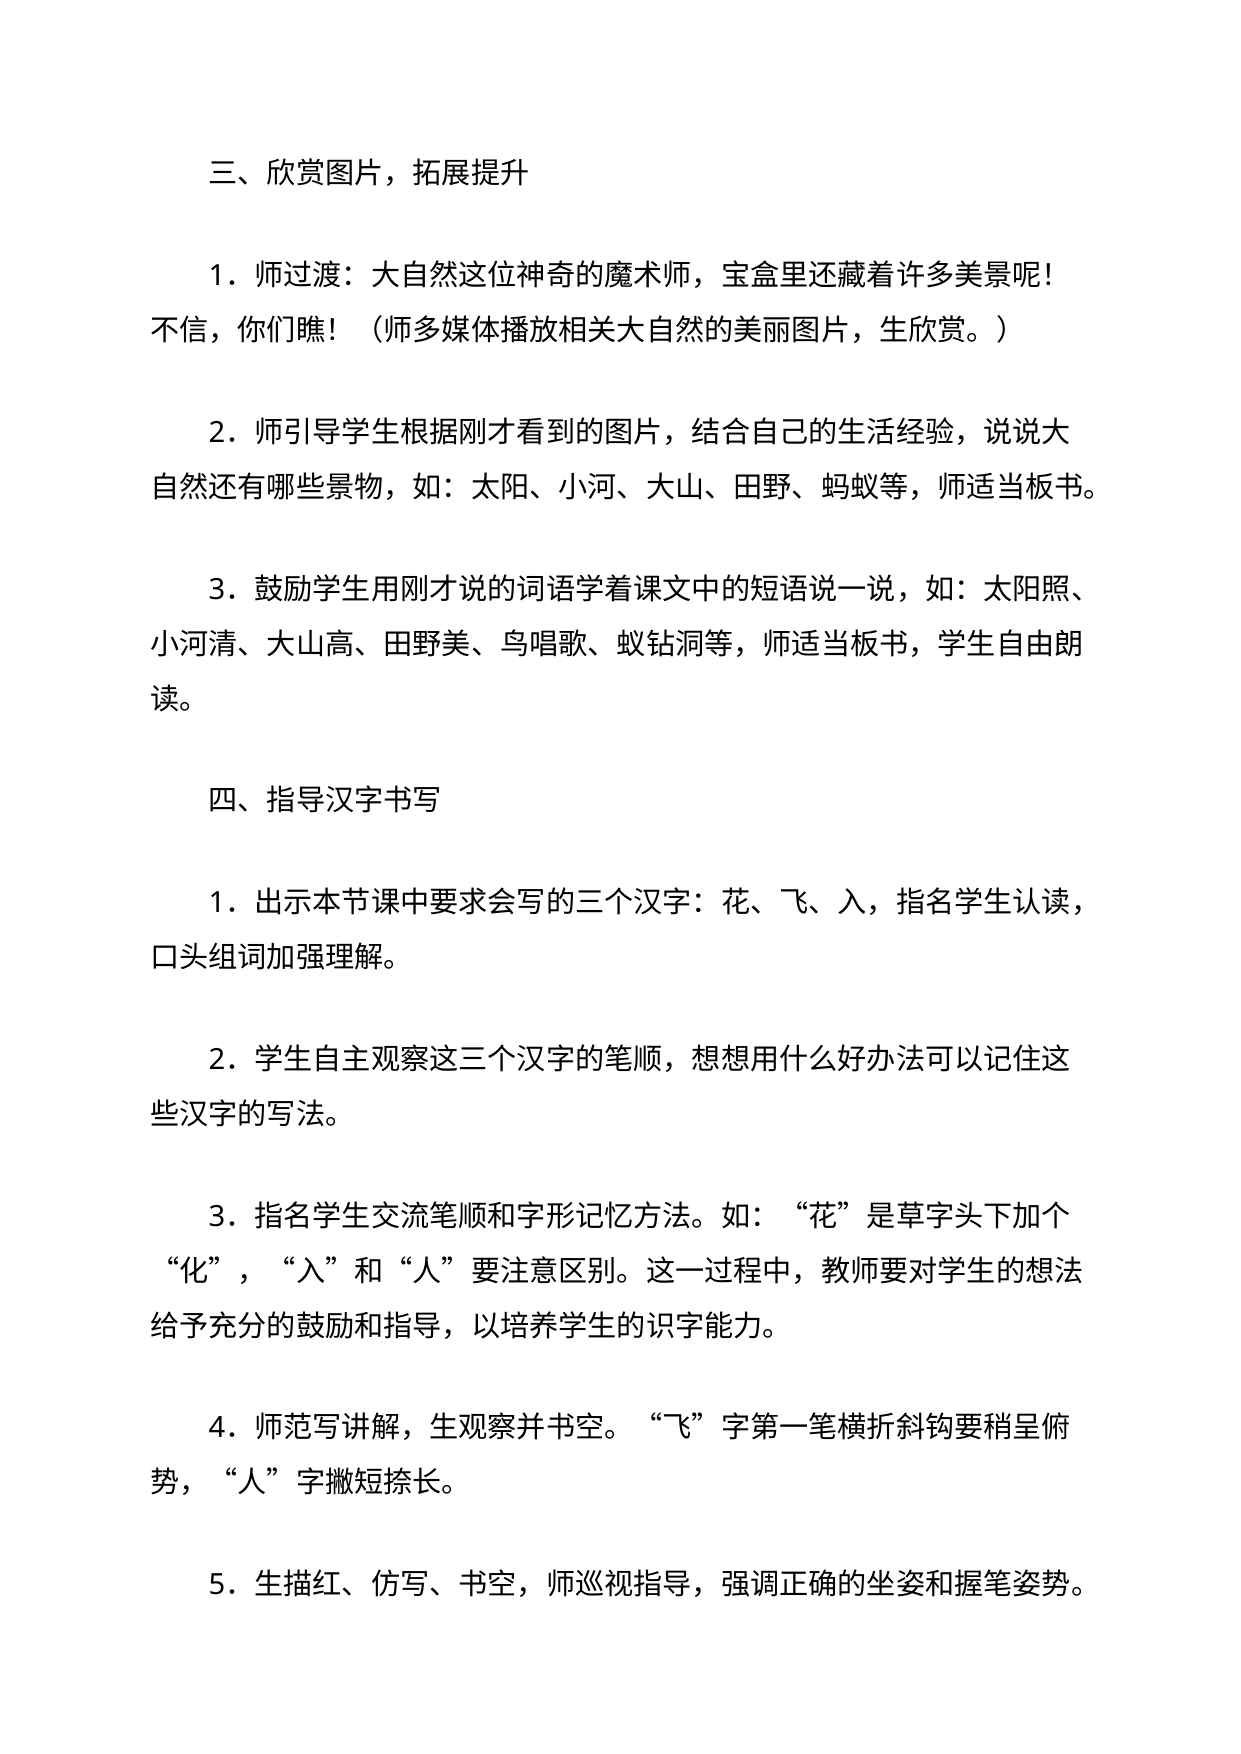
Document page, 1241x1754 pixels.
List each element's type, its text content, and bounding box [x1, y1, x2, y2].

text 三、欣赏图片，拓展提升 [150, 150, 1090, 192]
text 2．师引导学生根据刚才看到的图片，结合自己的生活经验，说说大自然还有哪些景物，如：太阳、小河、大山、田野、蚂蚁等，师适当板书。 [150, 408, 1090, 506]
text 3．指名学生交流笔顺和字形记忆方法。如：“花”是草字头下加个“化”，“入”和“人”要注意区别。这一过程中，教师要对学生的想法给予充分的鼓励和指导，以培养学生的识字能力。 [150, 1192, 1090, 1344]
text 4．师范写讲解，生观察并书空。“飞”字第一笔横折斜钩要稍呈俯势，“人”字撇短捺长。 [150, 1404, 1090, 1501]
text 1．出示本节课中要求会写的三个汉字：花、飞、入，指名学生认读，口头组词加强理解。 [150, 879, 1090, 976]
text 1．师过渡：大自然这位神奇的魔术师，宝盒里还藏着许多美景呢！不信，你们瞧！（师多媒体播放相关大自然的美丽图片，生欣赏。） [150, 252, 1090, 349]
text 四、指导汉字书写 [150, 777, 1090, 819]
text 2．学生自主观察这三个汉字的笔顺，想想用什么好办法可以记住这些汉字的写法。 [150, 1036, 1090, 1133]
text 5．生描红、仿写、书空，师巡视指导，强调正确的坐姿和握笔姿势。 [150, 1561, 1090, 1603]
text 3．鼓励学生用刚才说的词语学着课文中的短语说一说，如：太阳照、小河清、大山高、田野美、鸟唱歌、蚁钻洞等，师适当板书，学生自由朗读。 [150, 565, 1090, 717]
